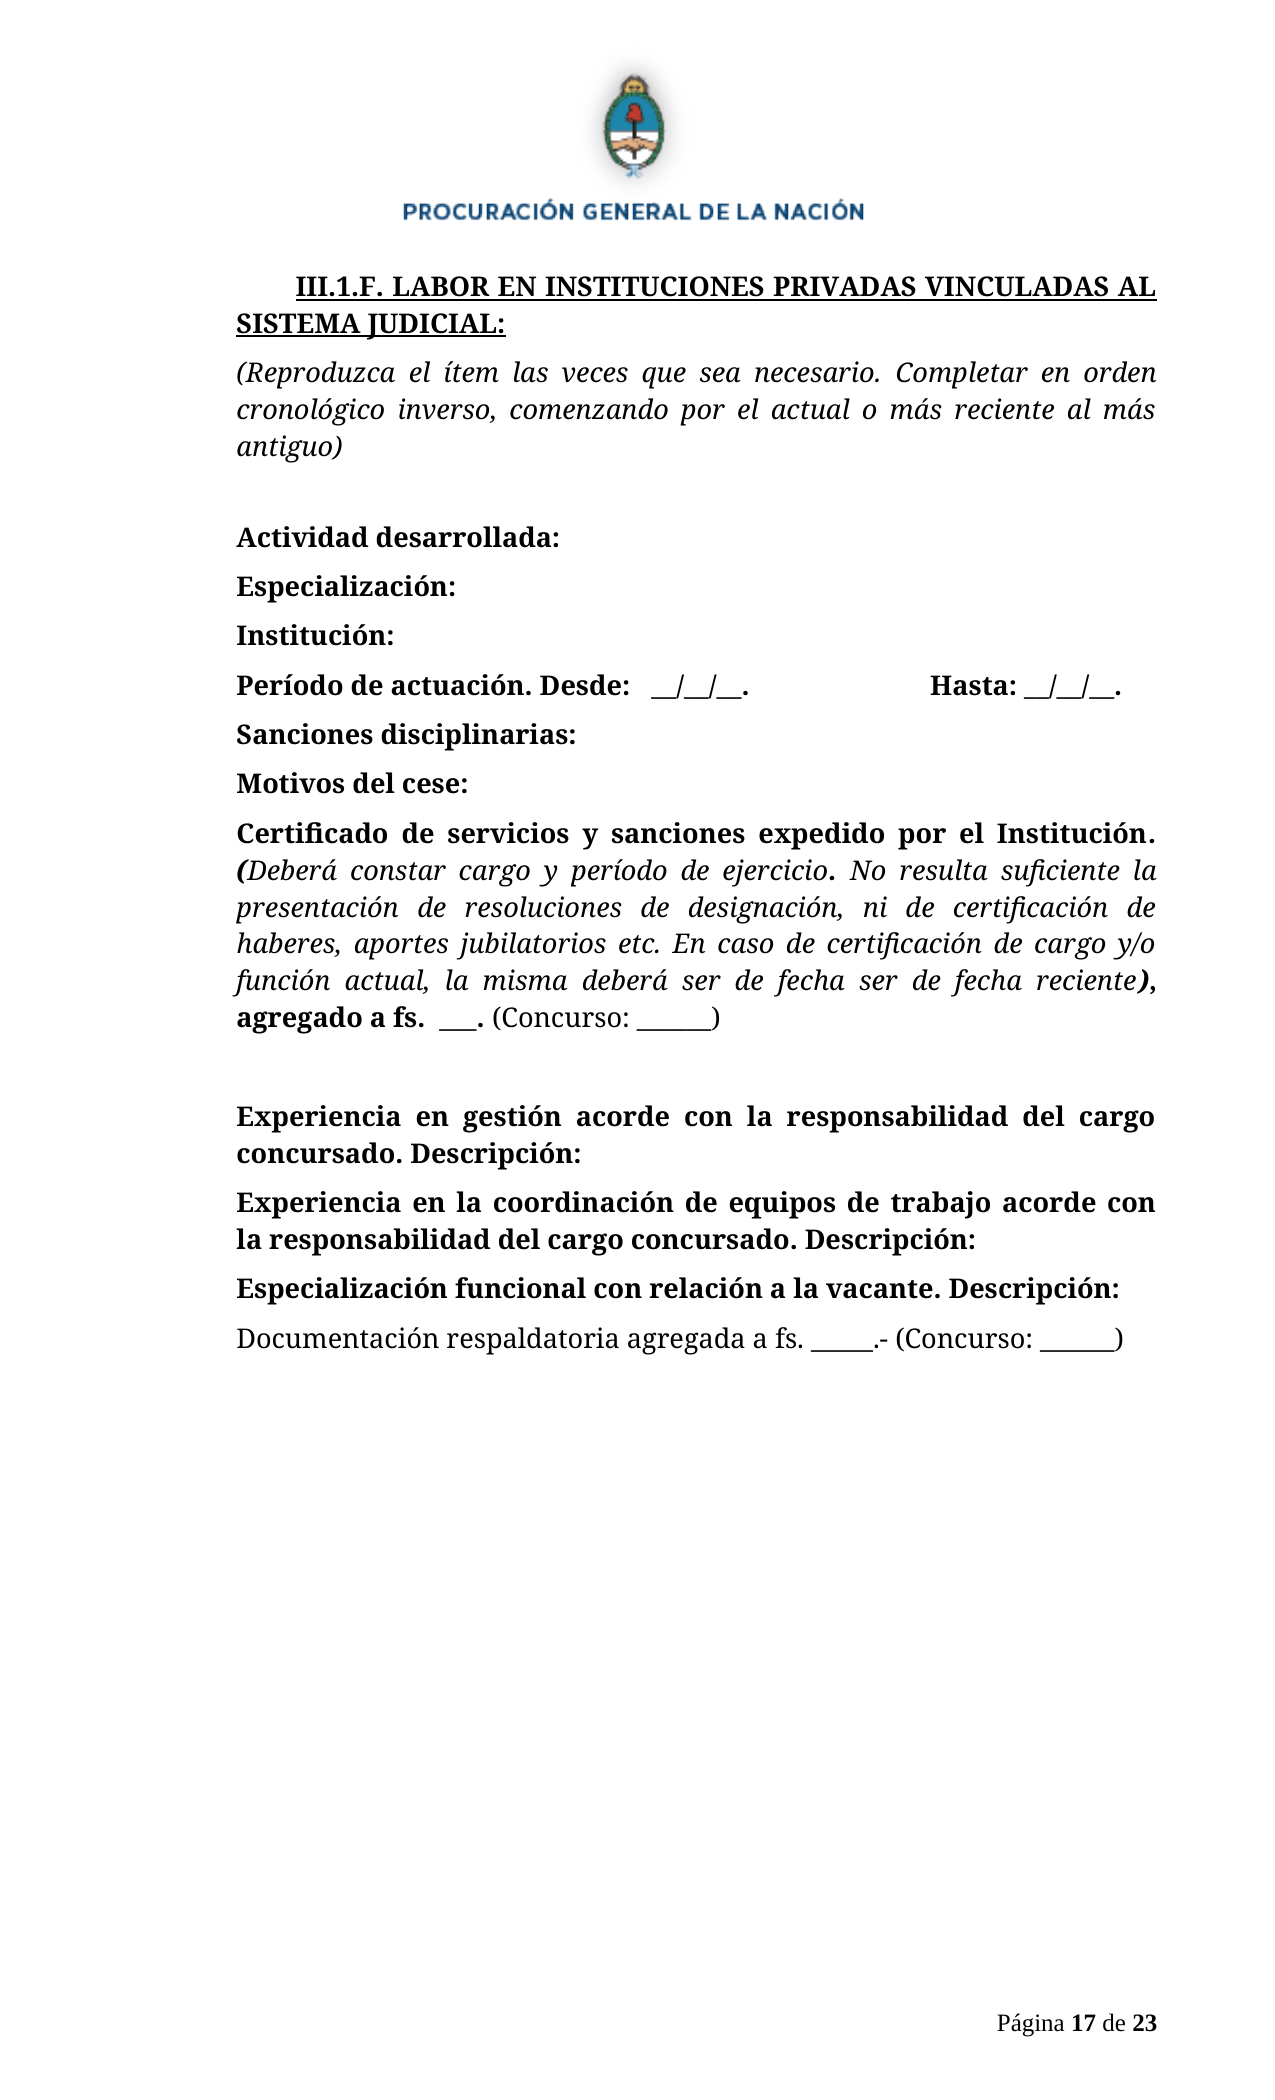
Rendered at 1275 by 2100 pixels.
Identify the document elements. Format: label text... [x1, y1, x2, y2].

text Experiencia en gestión acorde con la responsabilidad del cargo concursado. Descripción: [236, 1097, 1157, 1171]
text Período de actuación. Desde: __/__/__. Hasta: __/__/__. [236, 666, 1157, 703]
text (Reproduzca el ítem las veces que sea necesario. Completar en orden cronológico inverso, comenzando por el actual o más reciente al más antiguo) [236, 354, 1157, 464]
text III.1.F. LABOR EN INSTITUCIONES PRIVADAS VINCULADAS AL SISTEMA JUDICIAL: [236, 267, 1157, 341]
text Experiencia en la coordinación de equipos de trabajo acorde con la responsabilidad del cargo concursado. Descripción: [236, 1184, 1157, 1257]
text Certificado de servicios y sanciones expedido por el Institución. (Deberá constar cargo y período de ejercicio. No resulta suficiente la presentación de resoluciones de designación, ni de certificación de haberes, aportes jubilatorios etc. En caso de certificación de cargo y/o función actual, la misma deberá ser de fecha ser de fecha reciente), agregado a fs. ___. (Concurso: ______) [236, 814, 1157, 1036]
text Actividad desarrollada: [236, 518, 1157, 555]
text Motivos del cese: [236, 765, 1157, 802]
text Especialización funcional con relación a la vacante. Descripción: [236, 1270, 1157, 1307]
text Sanciones disciplinarias: [236, 716, 1157, 752]
text Especialización: [236, 567, 1157, 604]
picture [402, 0, 868, 254]
text Documentación respaldatoria agregada a fs. _____.- (Concurso: ______) [236, 1319, 1157, 1356]
text Institución: [236, 617, 1157, 654]
